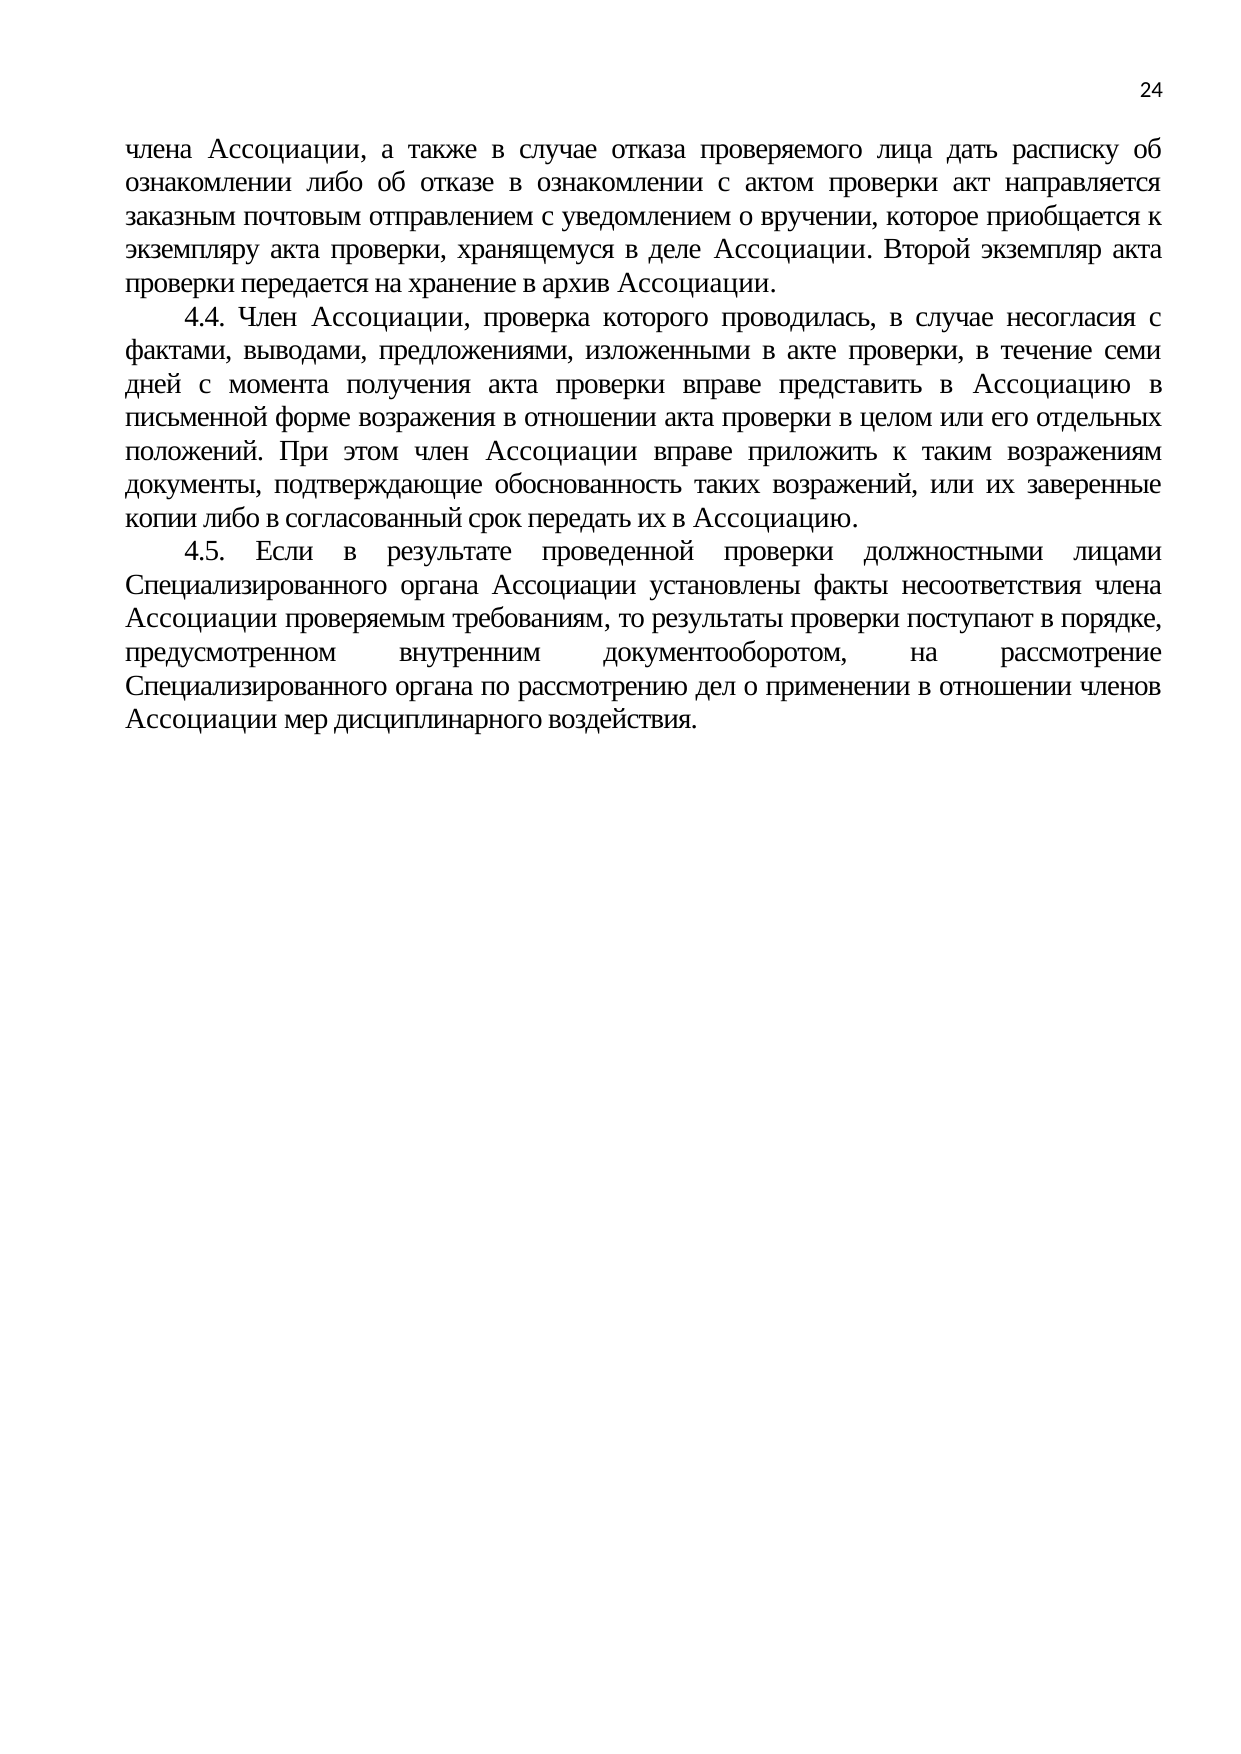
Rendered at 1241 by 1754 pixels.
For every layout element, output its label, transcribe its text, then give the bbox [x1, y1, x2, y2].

text 4.4. Член Ассоциации, проверка которого проводилась, в случае несогласия с фактами, выводами, предложениями, изложенными в акте проверки, в течение семи дней с момента получения акта проверки вправе представить в Ассоциацию в письменной форме возражения в отношении акта проверки в целом или его отдельных положений. При этом член Ассоциации вправе приложить к таким возражениям документы, подтверждающие обоснованность таких возражений, или их заверенные копии либо в согласованный срок передать их в Ассоциацию. [125, 299, 1163, 533]
text 4.5. Если в результате проведенной проверки должностными лицами Специализированного органа Ассоциации установлены факты несоответствия члена Ассоциации проверяемым требованиям, то результаты проверки поступают в порядке, предусмотренном внутренним документооборотом, на рассмотрение Специализированного органа по рассмотрению дел о применении в отношении членов Ассоциации мер дисциплинарного воздействия. [125, 533, 1163, 735]
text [125, 131, 1163, 299]
